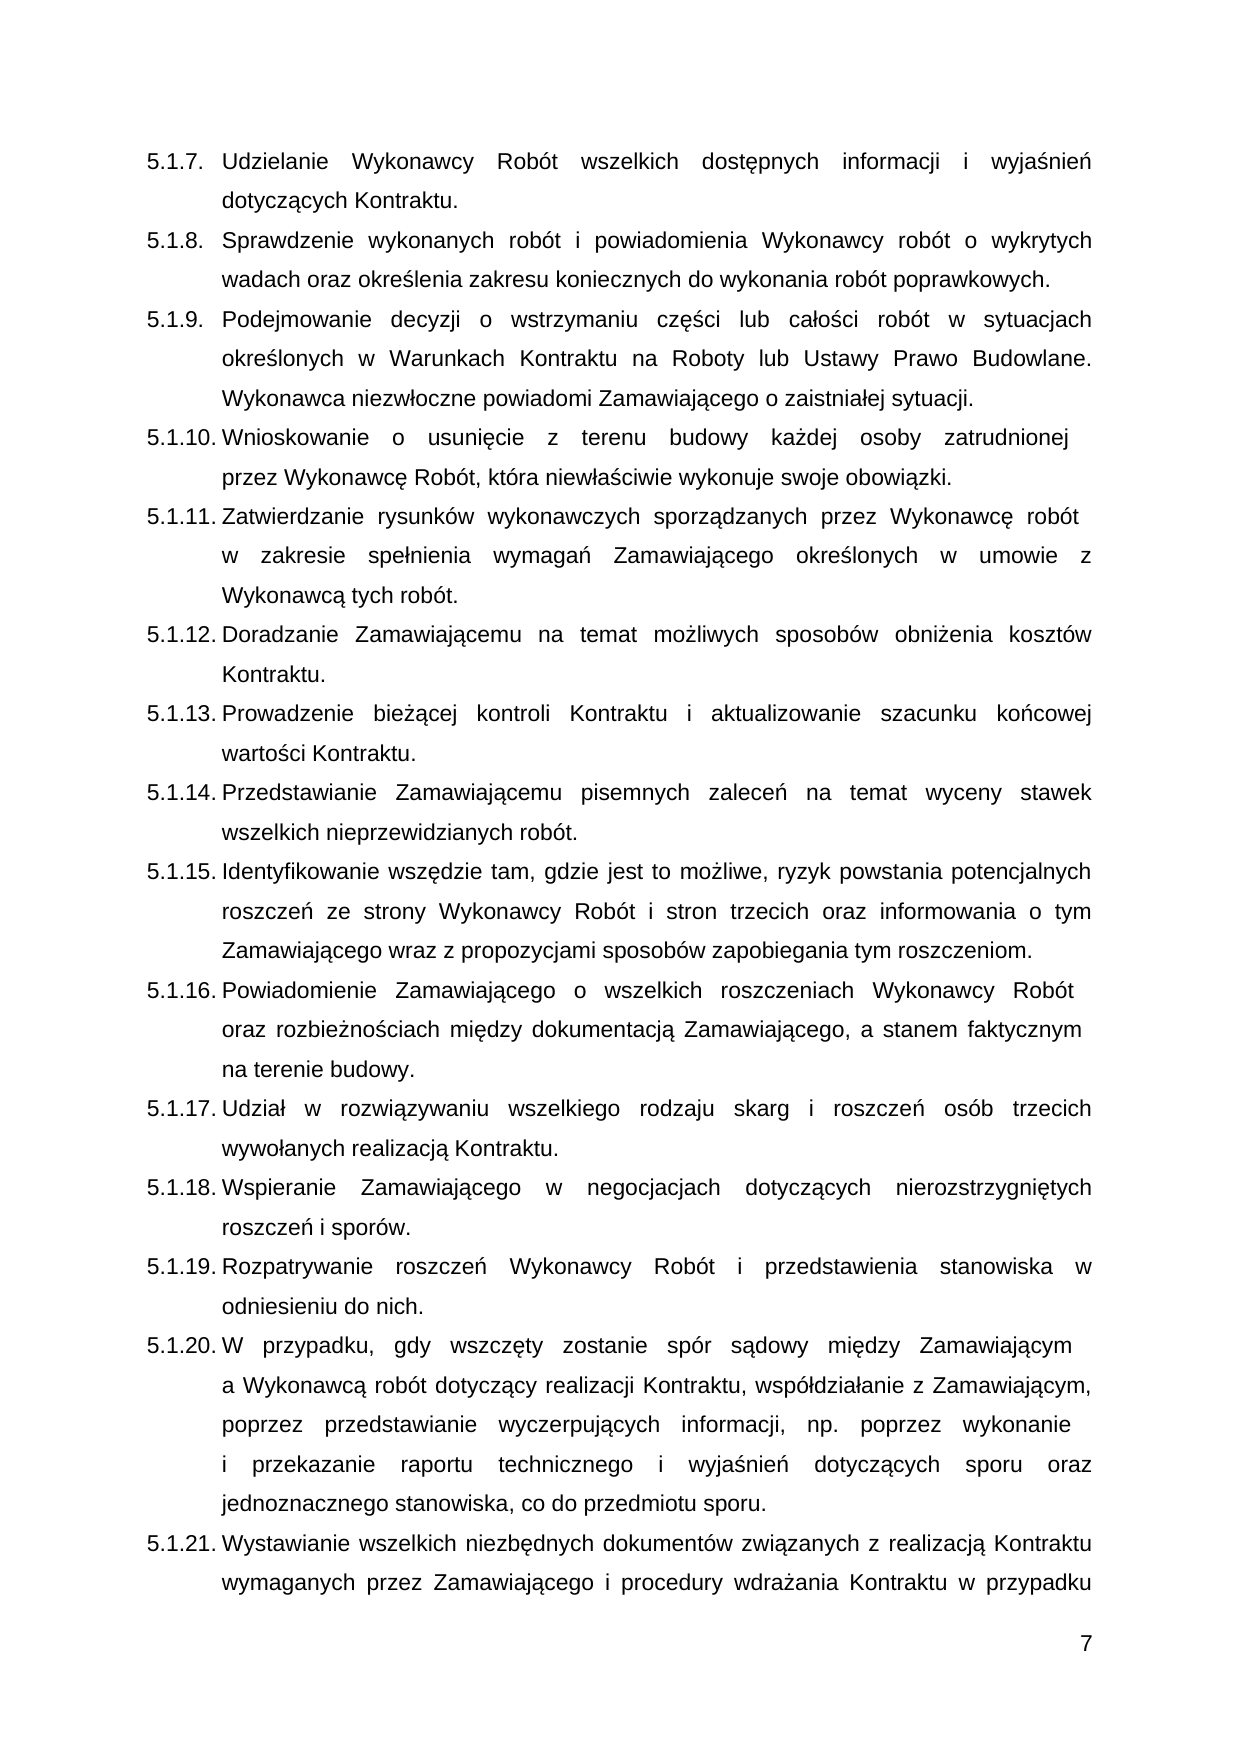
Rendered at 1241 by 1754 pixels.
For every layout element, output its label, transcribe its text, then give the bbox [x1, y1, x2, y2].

list Wspieranie Zamawiającego w negocjacjach dotyczących nierozstrzygniętych roszczeń i sporów. [147, 1174, 1092, 1240]
list Przedstawianie Zamawiającemu pisemnych zaleceń na temat wyceny stawek wszelkich nieprzewidzianych robót. [147, 779, 1092, 845]
list Zatwierdzanie rysunków wykonawczych sporządzanych przez Wykonawcę robót w zakresie spełnienia wymagań Zamawiającego określonych w umowie z Wykonawcą tych robót. [147, 503, 1092, 608]
list Udział w rozwiązywaniu wszelkiego rodzaju skarg i roszczeń osób trzecich wywołanych realizacją Kontraktu. [147, 1095, 1092, 1161]
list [147, 1529, 1092, 1595]
list Wnioskowanie o usunięcie z terenu budowy każdej osoby zatrudnionej przez Wykonawcę Robót, która niewłaściwie wykonuje swoje obowiązki. [147, 424, 1092, 490]
list Powiadomienie Zamawiającego o wszelkich roszczeniach Wykonawcy Robót oraz rozbieżnościach między dokumentacją Zamawiającego, a stanem faktycznym na terenie budowy. [147, 977, 1092, 1082]
list Rozpatrywanie roszczeń Wykonawcy Robót i przedstawienia stanowiska w odniesieniu do nich. [147, 1253, 1092, 1319]
list Identyfikowanie wszędzie tam, gdzie jest to możliwe, ryzyk powstania potencjalnych roszczeń ze strony Wykonawcy Robót i stron trzecich oraz informowania o tym Zamawiającego wraz z propozycjami sposobów zapobiegania tym roszczeniom. [147, 858, 1092, 964]
list Podejmowanie decyzji o wstrzymaniu części lub całości robót w sytuacjach określonych w Warunkach Kontraktu na Roboty lub Ustawy Prawo Budowlane. Wykonawca niezwłoczne powiadomi Zamawiającego o zaistniałej sytuacji. [147, 306, 1092, 411]
list Sprawdzenie wykonanych robót i powiadomienia Wykonawcy robót o wykrytych wadach oraz określenia zakresu koniecznych do wykonania robót poprawkowych. [147, 227, 1092, 292]
list Doradzanie Zamawiającemu na temat możliwych sposobów obniżenia kosztów Kontraktu. [147, 621, 1092, 687]
list W przypadku, gdy wszczęty zostanie spór sądowy między Zamawiającym a Wykonawcą robót dotyczący realizacji Kontraktu, współdziałanie z Zamawiającym, poprzez przedstawianie wyczerpujących informacji, np. poprzez wykonanie i przekazanie raportu technicznego i wyjaśnień dotyczących sporu oraz jednoznacznego stanowiska, co do przedmiotu sporu. [147, 1332, 1092, 1516]
list Udzielanie Wykonawcy Robót wszelkich dostępnych informacji i wyjaśnień dotyczących Kontraktu. [147, 148, 1092, 213]
list Prowadzenie bieżącej kontroli Kontraktu i aktualizowanie szacunku końcowej wartości Kontraktu. [147, 700, 1092, 766]
